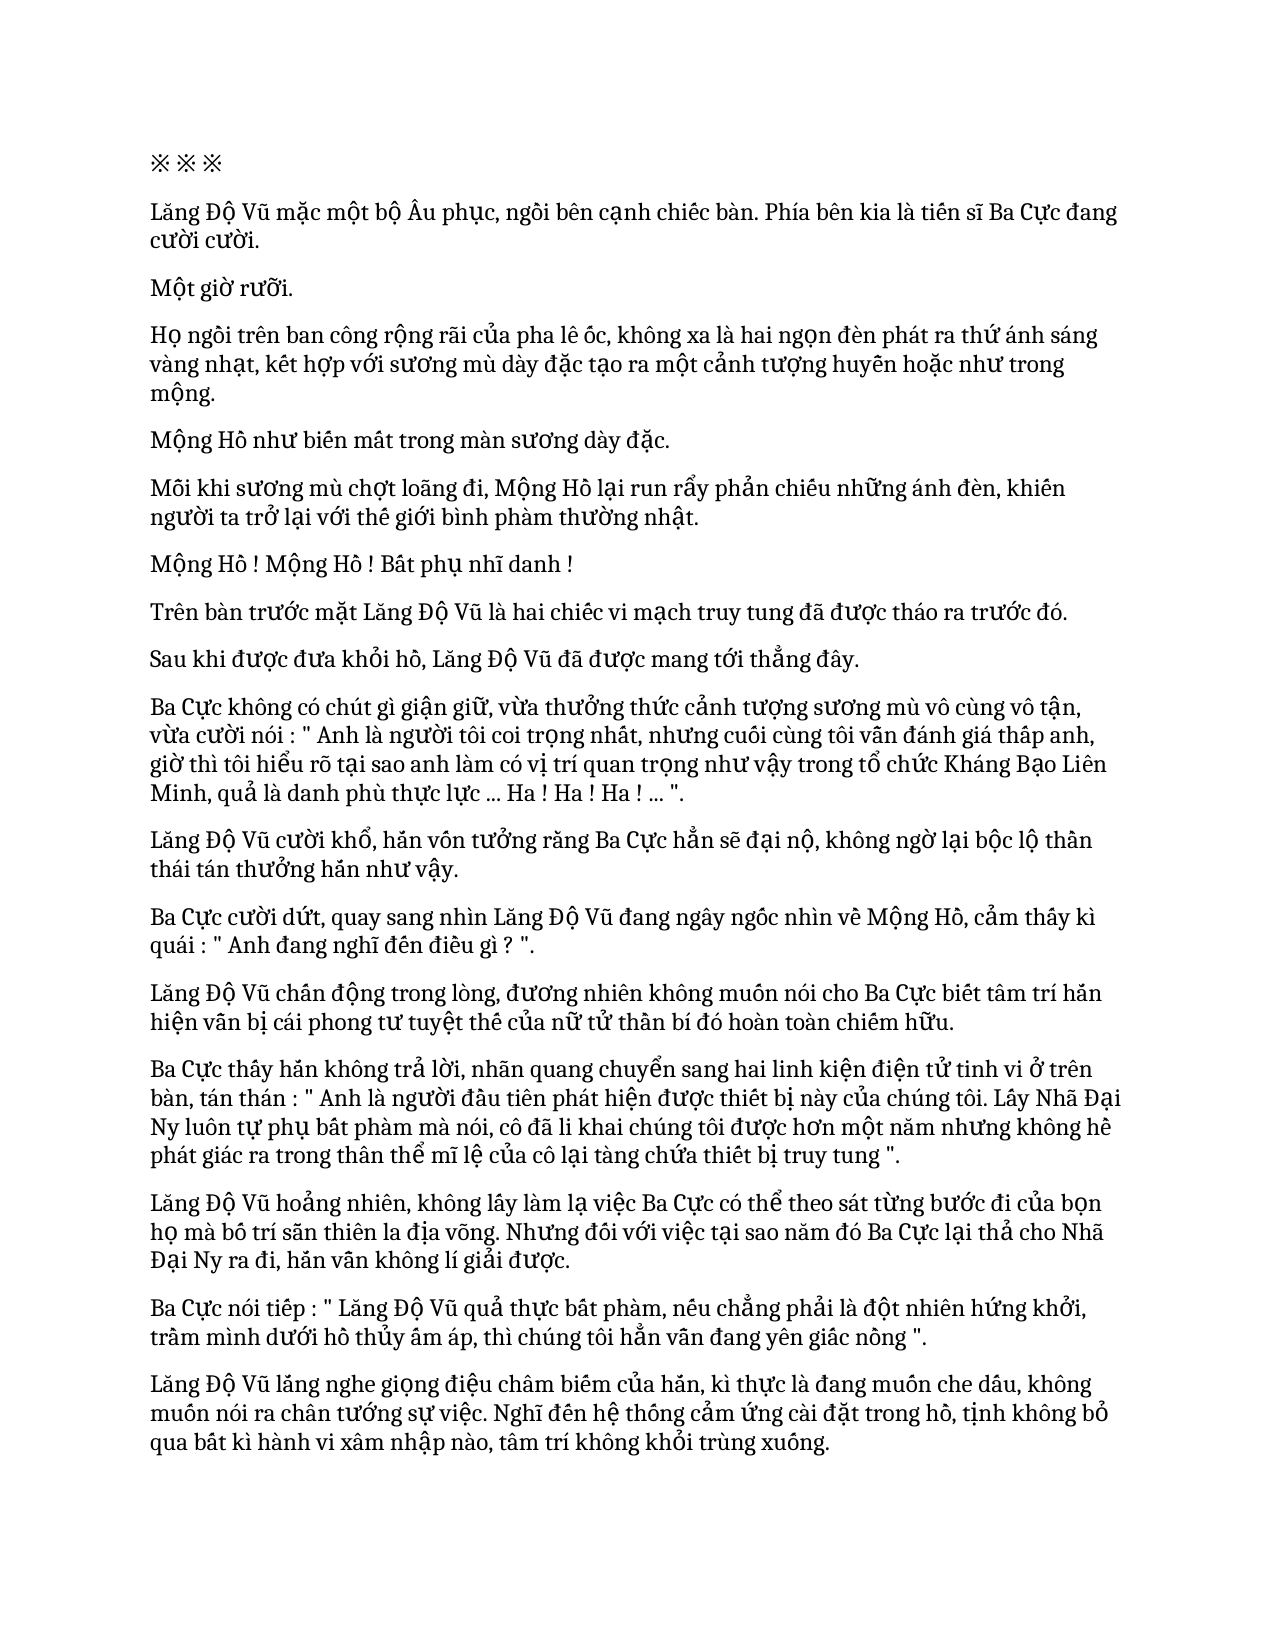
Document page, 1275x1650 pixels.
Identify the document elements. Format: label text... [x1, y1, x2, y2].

text Họ ngồi trên ban công rộng rãi của pha lê ốc, không xa là hai ngọn đèn phát ra thứ ánh sáng vàng nhạt, kết hợp với sương mù dày đặc tạo ra một cảnh tượng huyễn hoặc như trong mộng. [150, 321, 1125, 407]
text Trên bàn trước mặt Lăng Độ Vũ là hai chiếc vi mạch truy tung đã được tháo ra trước đó. [150, 597, 1125, 626]
text Lăng Độ Vũ hoảng nhiên, không lấy làm lạ việc Ba Cực có thể theo sát từng bước đi của bọn họ mà bố trí sẵn thiên la địa võng. Nhưng đối với việc tại sao năm đó Ba Cực lại thả cho Nhã Đại Ny ra đi, hắn vẫn không lí giải được. [150, 1189, 1125, 1275]
text Ba Cực cười dứt, quay sang nhìn Lăng Độ Vũ đang ngây ngốc nhìn về Mộng Hồ, cảm thấy kì quái : " Anh đang nghĩ đến điều gì ? ". [150, 902, 1125, 960]
text Mỗi khi sương mù chợt loãng đi, Mộng Hồ lại run rẩy phản chiếu những ánh đèn, khiến người ta trở lại với thế giới bình phàm thường nhật. [150, 474, 1125, 531]
text Ba Cực không có chút gì giận giữ, vừa thưởng thức cảnh tượng sương mù vô cùng vô tận, vừa cười nói : " Anh là người tôi coi trọng nhất, nhưng cuối cùng tôi vẫn đánh giá thấp anh, giờ thì tôi hiểu rõ tại sao anh làm có vị trí quan trọng như vậy trong tổ chức Kháng Bạo Liên Minh, quả là danh phù thực lực ... Ha ! Ha ! Ha ! ... ". [150, 692, 1125, 807]
text Sau khi được đưa khỏi hồ, Lăng Độ Vũ đã được mang tới thẳng đây. [150, 645, 1125, 674]
text Lăng Độ Vũ cười khổ, hắn vốn tưởng rằng Ba Cực hẳn sẽ đại nộ, không ngờ lại bộc lộ thần thái tán thưởng hắn như vậy. [150, 826, 1125, 884]
text Ba Cực thấy hắn không trả lời, nhãn quang chuyển sang hai linh kiện điện tử tinh vi ở trên bàn, tán thán : " Anh là người đầu tiên phát hiện được thiết bị này của chúng tôi. Lấy Nhã Đại Ny luôn tự phụ bất phàm mà nói, cô đã li khai chúng tôi được hơn một năm nhưng không hề phát giác ra trong thân thể mĩ lệ của cô lại tàng chứa thiết bị truy tung ". [150, 1055, 1125, 1170]
text Một giờ rưỡi. [150, 274, 1125, 302]
text Lăng Độ Vũ mặc một bộ Âu phục, ngồi bên cạnh chiếc bàn. Phía bên kia là tiến sĩ Ba Cực đang cười cười. [150, 197, 1125, 255]
text Mộng Hồ ! Mộng Hồ ! Bất phụ nhĩ danh ! [150, 550, 1125, 579]
text Ba Cực nói tiếp : " Lăng Độ Vũ quả thực bất phàm, nếu chẳng phải là đột nhiên hứng khởi, trầm mình dưới hồ thủy ấm áp, thì chúng tôi hẳn vẫn đang yên giấc nồng ". [150, 1294, 1125, 1351]
text Mộng Hồ như biến mất trong màn sương dày đặc. [150, 426, 1125, 455]
text Lăng Độ Vũ chấn động trong lòng, đương nhiên không muốn nói cho Ba Cực biết tâm trí hắn hiện vẫn bị cái phong tư tuyệt thế của nữ tử thần bí đó hoàn toàn chiếm hữu. [150, 979, 1125, 1036]
text Lăng Độ Vũ lắng nghe giọng điệu châm biếm của hắn, kì thực là đang muốn che dấu, không muốn nói ra chân tướng sự việc. Nghĩ đến hệ thống cảm ứng cài đặt trong hồ, tịnh không bỏ qua bất kì hành vi xâm nhập nào, tâm trí không khỏi trùng xuống. [150, 1370, 1125, 1456]
text ※ ※ ※ [150, 150, 1125, 179]
